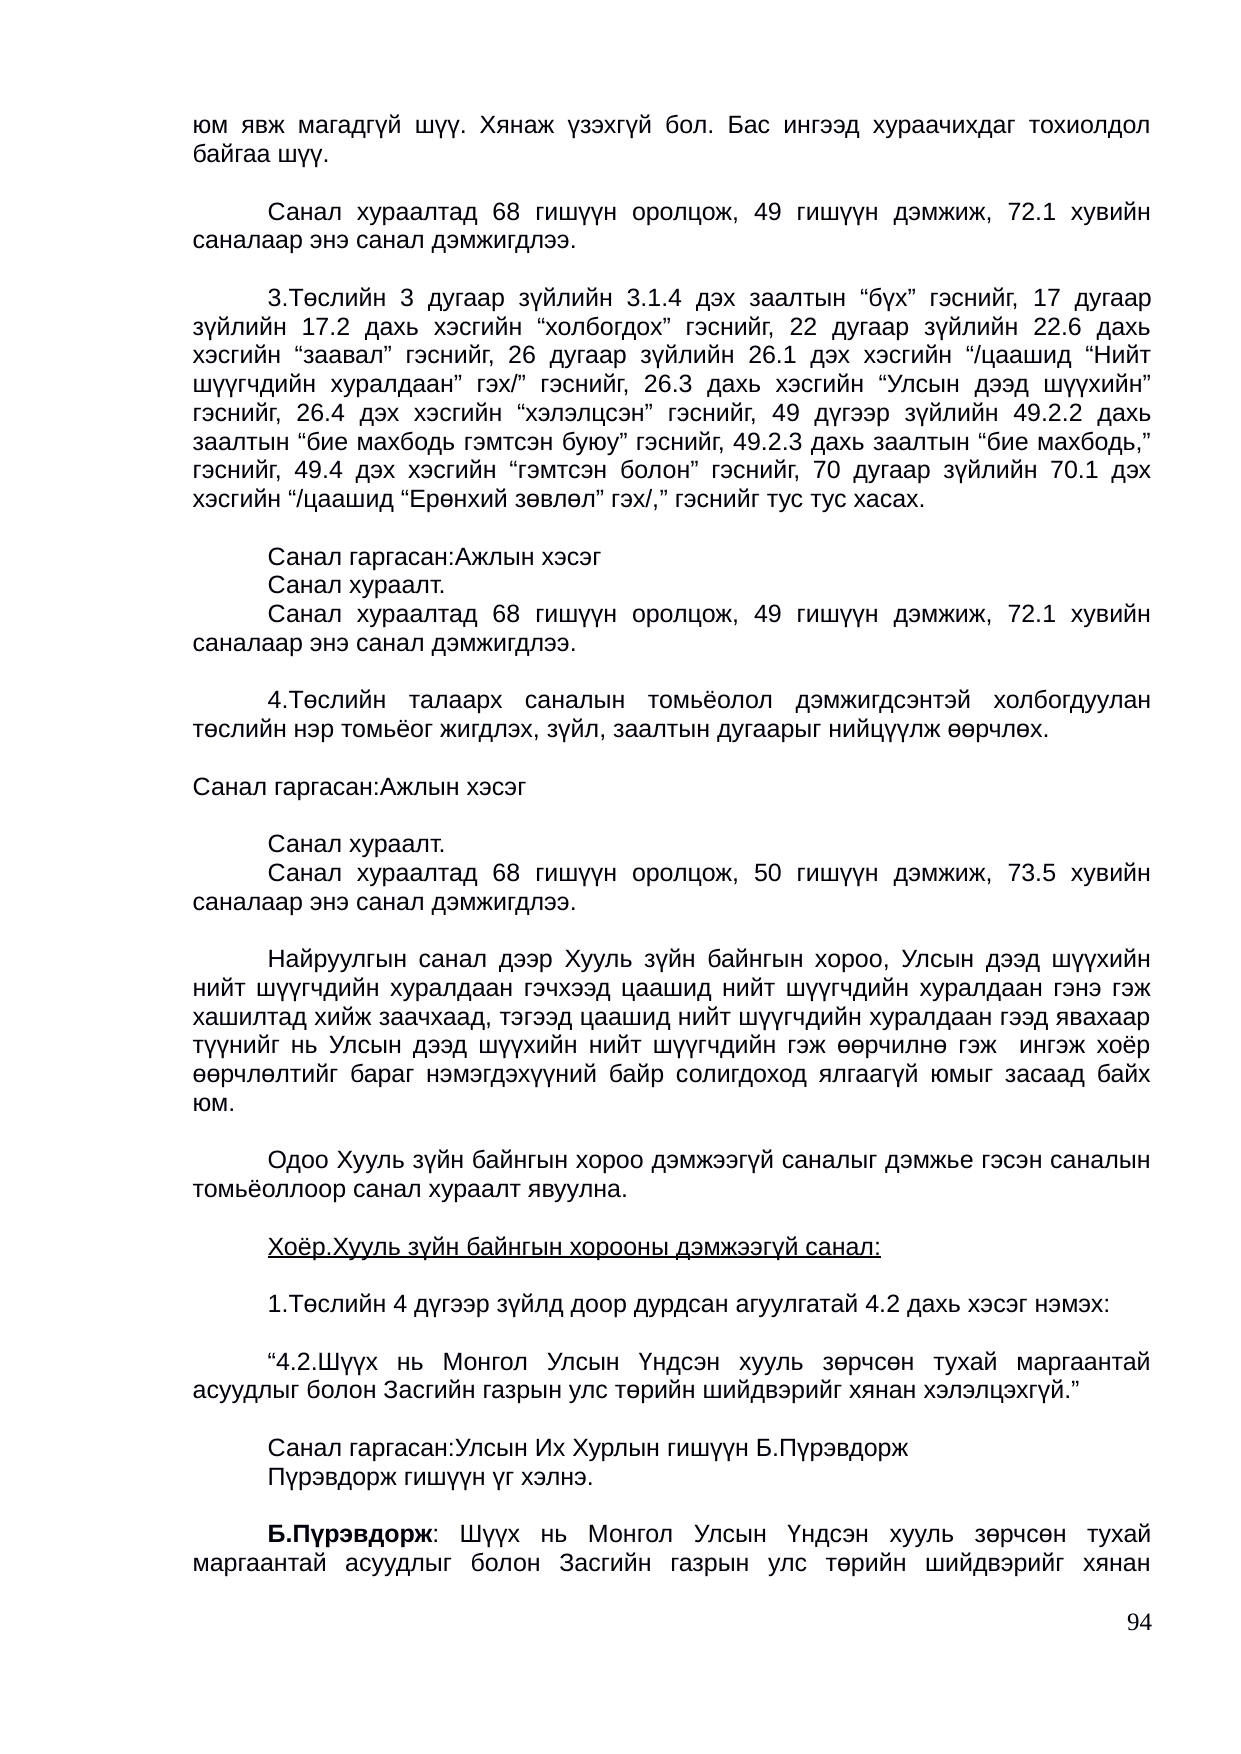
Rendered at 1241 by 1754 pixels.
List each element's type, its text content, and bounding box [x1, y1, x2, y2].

text Санал хураалтад 68 гишүүн оролцож, 49 гишүүн дэмжиж, 72.1 хувийн саналаар энэ санал дэмжигдлээ. [192, 197, 1152, 254]
text Санал хураалтад 68 гишүүн оролцож, 49 гишүүн дэмжиж, 72.1 хувийн саналаар энэ санал дэмжигдлээ. [192, 599, 1152, 657]
text Хоёр.Хууль зүйн байнгын хорооны дэмжээгүй санал: [192, 1232, 1152, 1260]
text Санал хураалт. [192, 829, 1152, 858]
text Санал хураалтад 68 гишүүн оролцож, 50 гишүүн дэмжиж, 73.5 хувийн саналаар энэ санал дэмжигдлээ. [192, 858, 1152, 915]
text Санал гаргасан:Ажлын хэсэг [192, 772, 1152, 800]
text 4.Төслийн талаарх саналын томьёолол дэмжигдсэнтэй холбогдуулан төслийн нэр томьёог жигдлэх, зүйл, заалтын дугаарыг нийцүүлж өөрчлөх. [192, 685, 1152, 743]
text Одоо Хууль зүйн байнгын хороо дэмжээгүй саналыг дэмжье гэсэн саналын томьёоллоор санал хураалт явуулна. [192, 1145, 1152, 1203]
text Пүрэвдорж гишүүн үг хэлнэ. [192, 1462, 1152, 1490]
text Санал гаргасан:Ажлын хэсэг [192, 542, 1152, 570]
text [192, 110, 1152, 168]
text 3.Төслийн 3 дугаар зүйлийн 3.1.4 дэх заалтын “бүх” гэснийг, 17 дугаар зүйлийн 17.2 дахь хэсгийн “холбогдох” гэснийг, 22 дугаар зүйлийн 22.6 дахь хэсгийн “заавал” гэснийг, 26 дугаар зүйлийн 26.1 дэх хэсгийн “/цаашид “Нийт шүүгчдийн хуралдаан” гэх/” гэснийг, 26.3 дахь хэсгийн “Улсын дээд шүүхийн” гэснийг, 26.4 дэх хэсгийн “хэлэлцсэн” гэснийг, 49 дүгээр зүйлийн 49.2.2 дахь заалтын “бие махбодь гэмтсэн буюу” гэснийг, 49.2.3 дахь заалтын “бие махбодь,” гэснийг, 49.4 дэх хэсгийн “гэмтсэн болон” гэснийг, 70 дугаар зүйлийн 70.1 дэх хэсгийн “/цаашид “Ерөнхий зөвлөл” гэх/,” гэснийг тус тус хасах. [192, 283, 1152, 513]
text 1.Төслийн 4 дүгээр зүйлд доор дурдсан агуулгатай 4.2 дахь хэсэг нэмэх: [192, 1289, 1152, 1318]
text Санал гаргасан:Улсын Их Хурлын гишүүн Б.Пүрэвдорж [192, 1433, 1152, 1462]
text Санал хураалт. [192, 570, 1152, 599]
text Найруулгын санал дээр Хууль зүйн байнгын хороо, Улсын дээд шүүхийн нийт шүүгчдийн хуралдаан гэчхээд цаашид нийт шүүгчдийн хуралдаан гэнэ гэж хашилтад хийж заачхаад, тэгээд цаашид нийт шүүгчдийн хуралдаан гээд явахаар түүнийг нь Улсын дээд шүүхийн нийт шүүгчдийн гэж өөрчилнө гэж ингэж хоёр өөрчлөлтийг бараг нэмэгдэхүүний байр солигдоход ялгаагүй юмыг засаад байх юм. [192, 944, 1152, 1117]
text “4.2.Шүүх нь Монгол Улсын Үндсэн хууль зөрчсөн тухай маргаантай асуудлыг болон Засгийн газрын улс төрийн шийдвэрийг хянан хэлэлцэхгүй.” [192, 1347, 1152, 1404]
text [192, 1519, 1152, 1577]
